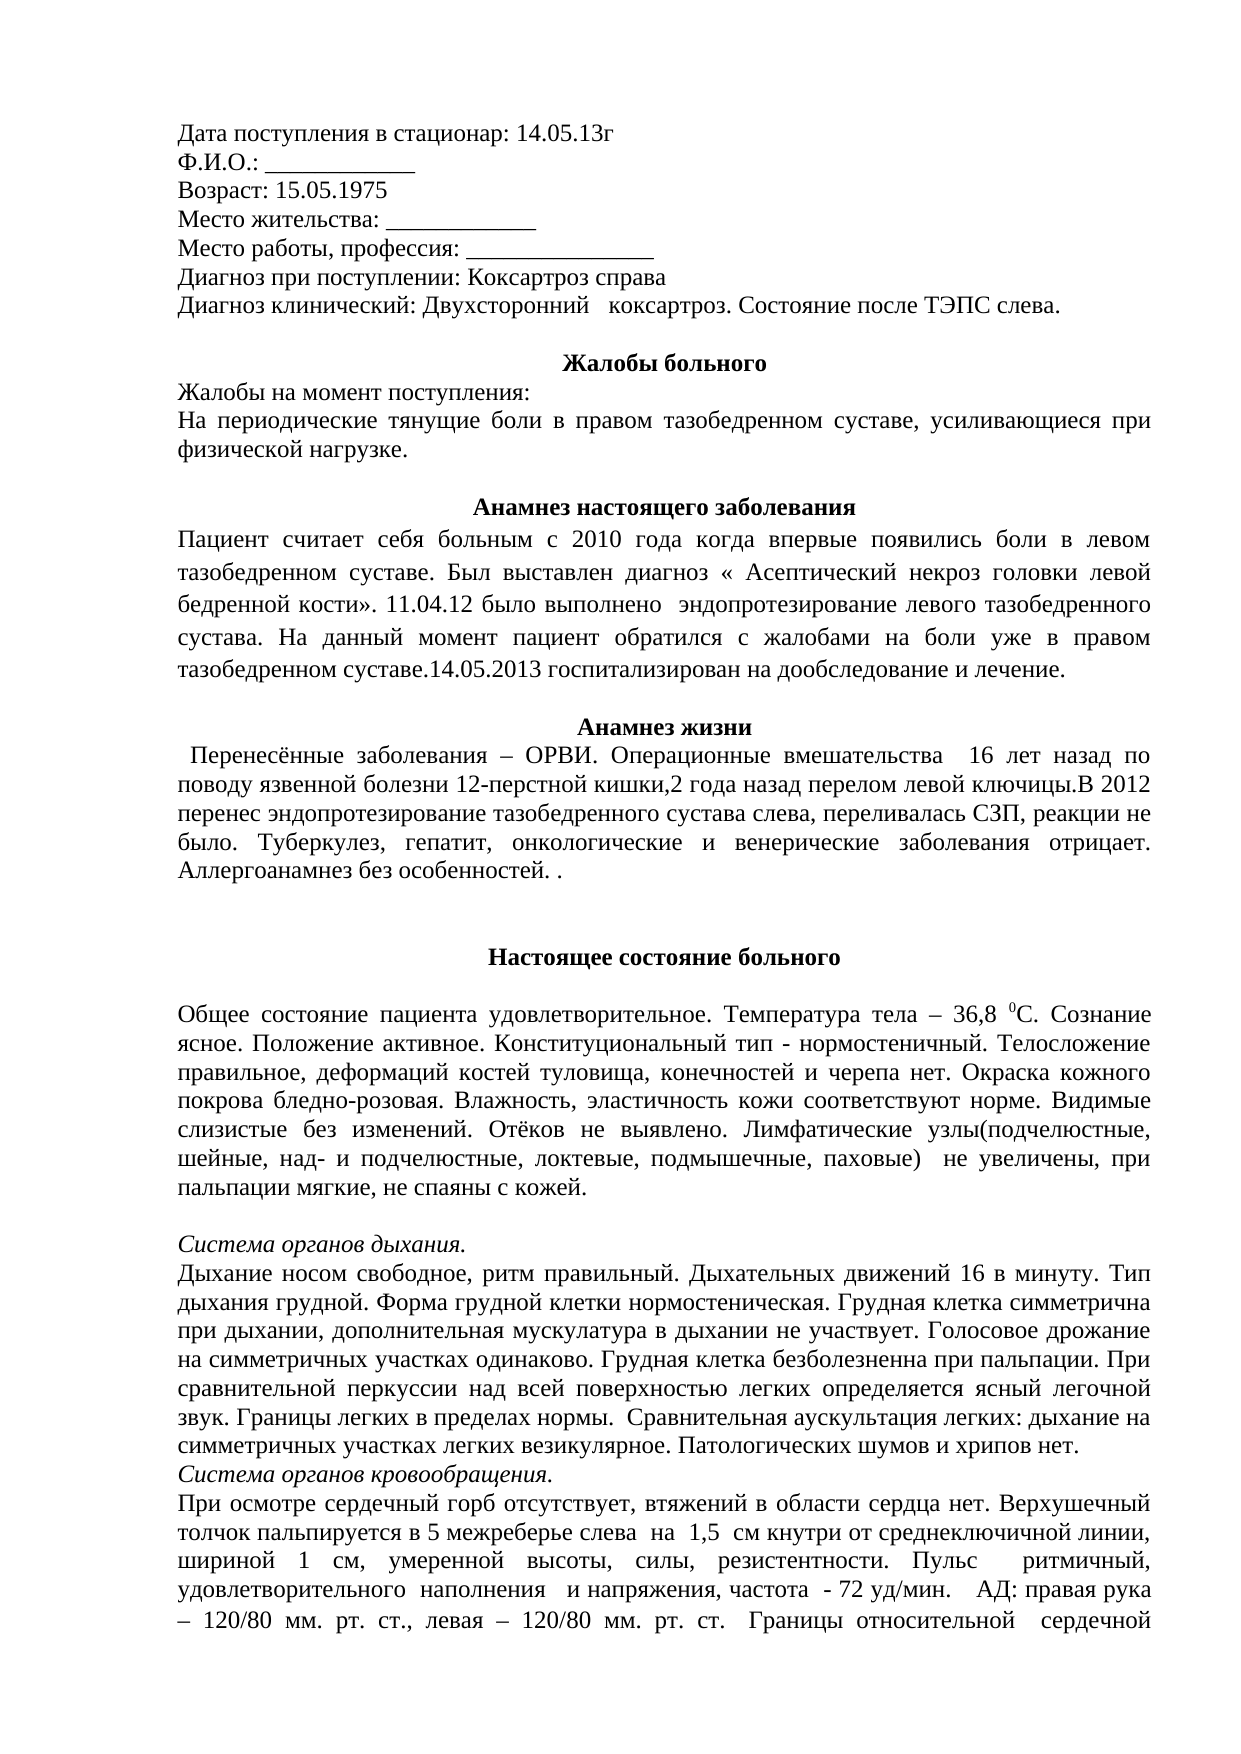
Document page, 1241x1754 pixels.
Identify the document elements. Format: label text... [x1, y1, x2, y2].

text Общее состояние пациента удовлетворительное. Температура тела – 36,8 0С. Сознание ясное. Положение активное. Конституциональный тип - нормостеничный. Телосложение правильное, деформаций костей туловища, конечностей и черепа нет. Окраска кожного покрова бледно-розовая. Влажность, эластичность кожи соответствуют норме. Видимые слизистые без изменений. Отёков не выявлено. Лимфатические узлы(подчелюстные, шейные, над- и подчелюстные, локтевые, подмышечные, паховые) не увеличены, при пальпации мягкие, не спаяны с кожей. [177, 999, 1152, 1201]
text Диагноз при поступлении: Коксартроз справа [177, 262, 1152, 291]
text Анамнез жизни [177, 712, 1152, 741]
text Возраст: 15.05.1975 [177, 176, 1152, 204]
text Система органов дыхания. [177, 1229, 1152, 1258]
text На периодические тянущие боли в правом тазобедренном суставе, усиливающиеся при физической нагрузке. [177, 406, 1152, 463]
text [177, 1488, 1152, 1636]
text Дыхание носом свободное, ритм правильный. Дыхательных движений 16 в минуту. Тип дыхания грудной. Форма грудной клетки нормостеническая. Грудная клетка симметрична при дыхании, дополнительная мускулатура в дыхании не участвует. Голосовое дрожание на симметричных участках одинаково. Грудная клетка безболезненна при пальпации. При сравнительной перкуссии над всей поверхностью легких определяется ясный легочной звук. Границы легких в пределах нормы. Сравнительная аускультация легких: дыхание на симметричных участках легких везикулярное. Патологических шумов и хрипов нет. [177, 1258, 1152, 1459]
text Настоящее состояние больного [177, 942, 1152, 971]
text Жалобы на момент поступления: [177, 377, 1152, 406]
text Ф.И.О.: ____________ [177, 147, 1152, 176]
text Место жительства: ____________ [177, 204, 1152, 233]
text Перенесённые заболевания – ОРВИ. Операционные вмешательства 16 лет назад по поводу язвенной болезни 12-перстной кишки,2 года назад перелом левой ключицы.В 2012 перенес эндопротезирование тазобедренного сустава слева, переливалась СЗП, реакции не было. Туберкулез, гепатит, онкологические и венерические заболевания отрицает. Аллергоанамнез без особенностей. . [177, 741, 1152, 884]
text Жалобы больного [177, 348, 1152, 377]
text Место работы, профессия: _______________ [177, 233, 1152, 262]
text Дата поступления в стационар: 14.05.13г [177, 118, 1152, 147]
text Анамнез настоящего заболевания [177, 492, 1152, 521]
text Пациент считает себя больным с 2010 года когда впервые появились боли в левом тазобедренном суставе. Был выставлен диагноз « Асептический некроз головки левой бедренной кости». 11.04.12 было выполнено эндопротезирование левого тазобедренного сустава. На данный момент пациент обратился с жалобами на боли уже в правом тазобедренном суставе.14.05.2013 госпитализирован на дообследование и лечение. [177, 521, 1152, 683]
text Система органов кровообращения. [177, 1459, 1152, 1488]
text Диагноз клинический: Двухсторонний коксартроз. Состояние после ТЭПС слева. [177, 291, 1152, 319]
